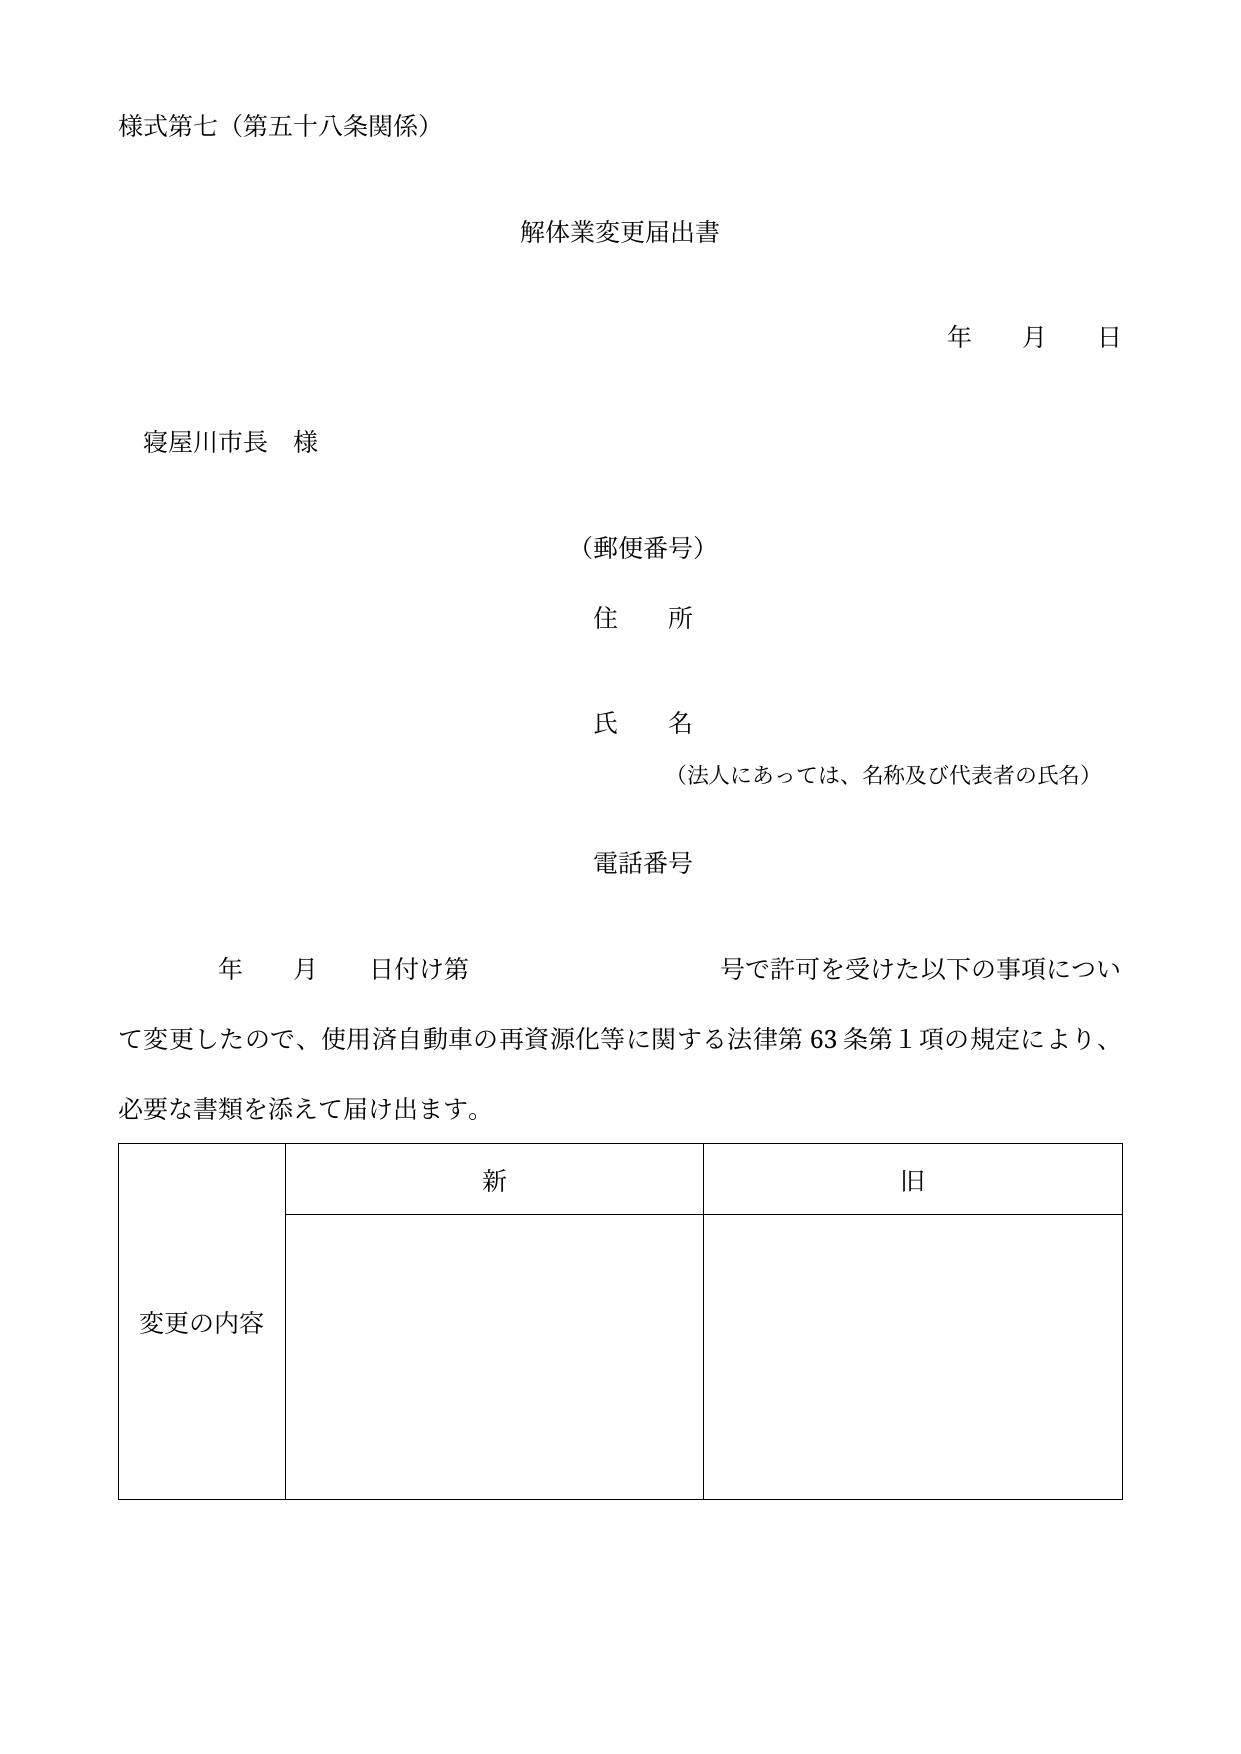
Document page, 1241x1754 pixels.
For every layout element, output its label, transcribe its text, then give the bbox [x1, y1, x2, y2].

table_header 変更の内容 [119, 1144, 285, 1499]
text 氏 名 [118, 687, 1122, 757]
table_cell [704, 1215, 1122, 1499]
text 年 月 日 [118, 301, 1122, 371]
text 年 月 日付け第 号で許可を受けた以下の事項について変更したので、使用済自動車の再資源化等に関する法律第63条第１項の規定により、必要な書類を添えて届け出ます。 [118, 932, 1122, 1143]
table_header 旧 [704, 1144, 1122, 1214]
text （法人にあっては、名称及び代表者の氏名） [118, 757, 1122, 792]
text 電話番号 [118, 827, 1122, 897]
text 解体業変更届出書 [118, 195, 1122, 265]
text 様式第七（第五十八条関係） [118, 90, 1122, 160]
table_header 新 [286, 1144, 703, 1214]
text （郵便番号） [118, 511, 1122, 581]
text 寝屋川市長 様 [118, 406, 1122, 476]
table_cell [286, 1215, 703, 1499]
text 住 所 [118, 581, 1122, 652]
